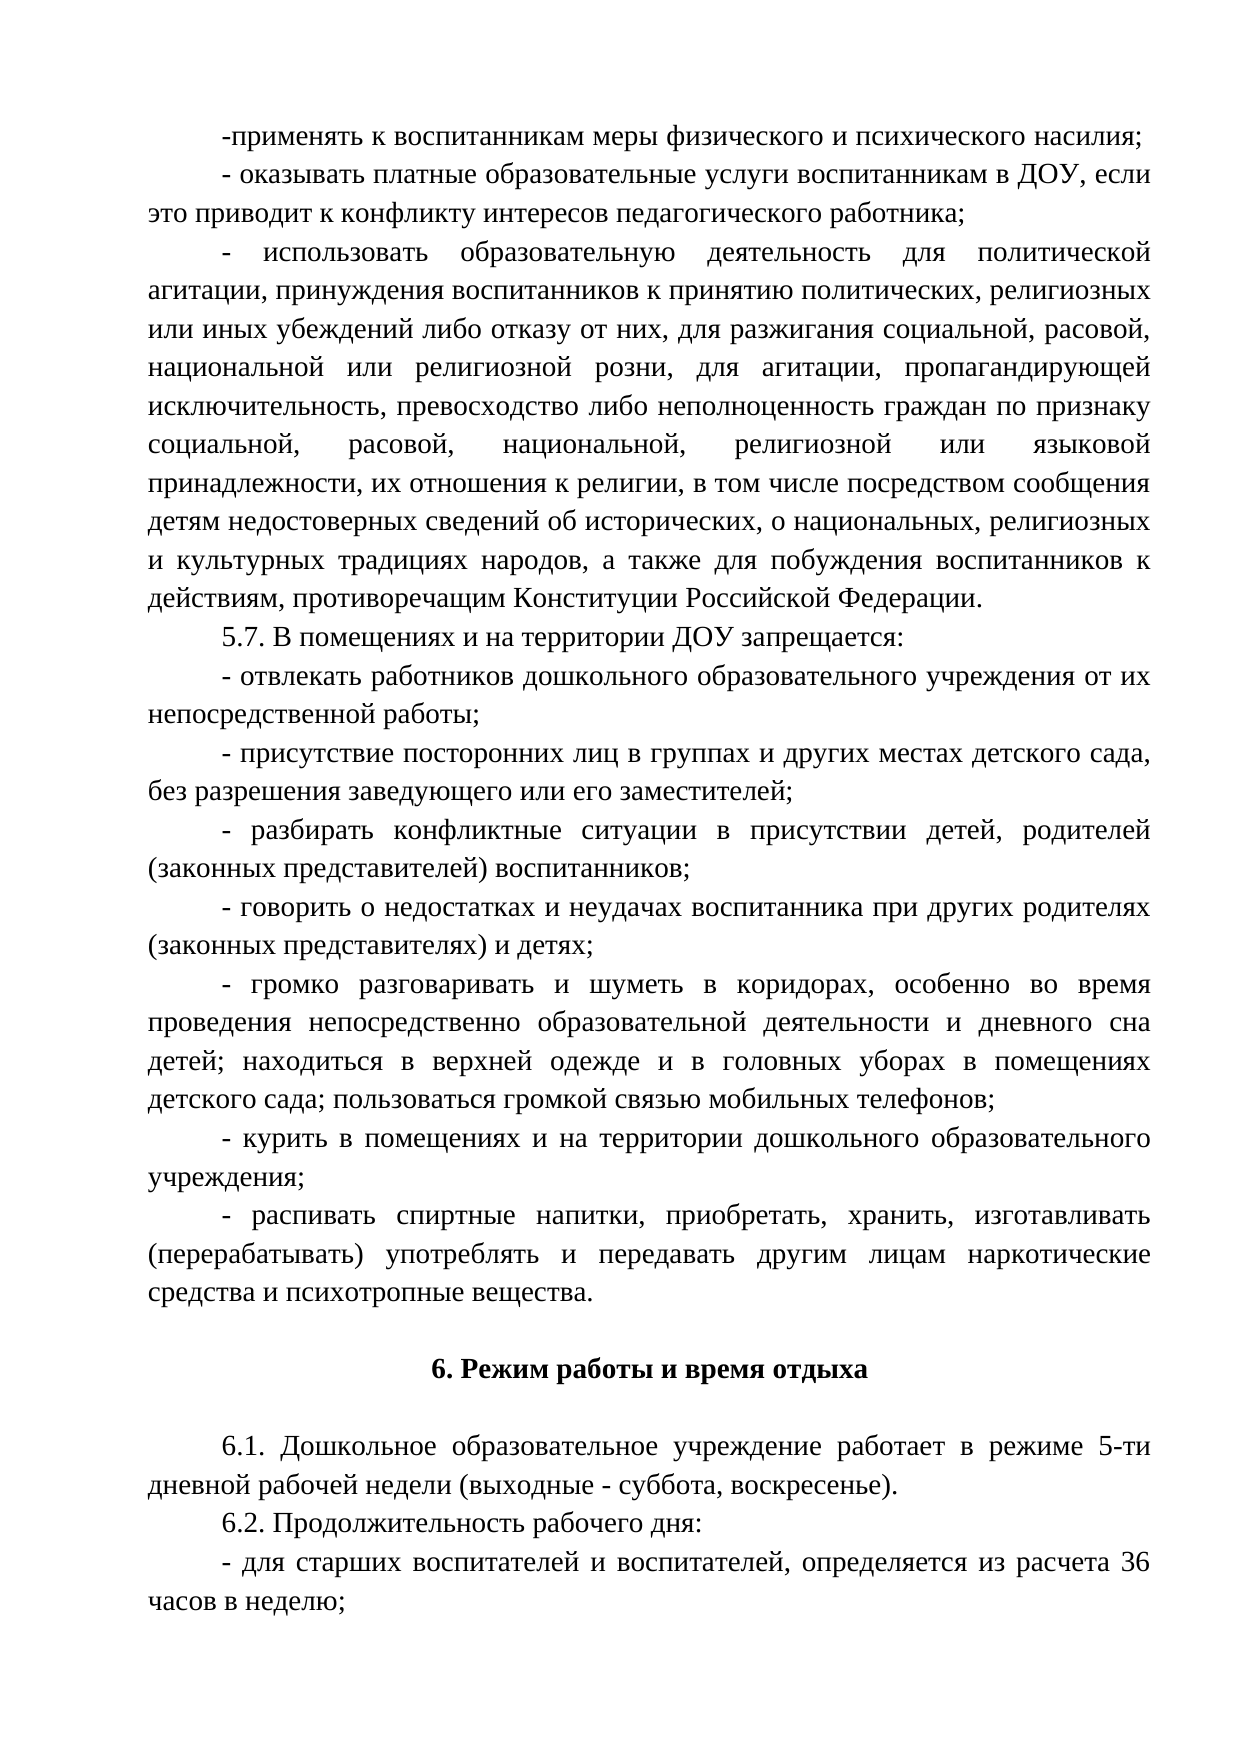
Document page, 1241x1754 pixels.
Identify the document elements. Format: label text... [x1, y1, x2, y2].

text - распивать спиртные напитки, приобретать, хранить, изготавливать (перерабатывать) употреблять и передавать другим лицам наркотические средства и психотропные вещества. [148, 1197, 1152, 1308]
text 6. Режим работы и время отдыха [148, 1351, 1152, 1385]
text - разбирать конфликтные ситуации в присутствии детей, родителей (законных представителей) воспитанников; [148, 812, 1152, 884]
text - использовать образовательную деятельность для политической агитации, принуждения воспитанников к принятию политических, религиозных или иных убеждений либо отказу от них, для разжигания социальной, расовой, национальной или религиозной розни, для агитации, пропагандирующей исключительность, превосходство либо неполноценность граждан по признаку социальной, расовой, национальной, религиозной или языковой принадлежности, их отношения к религии, в том числе посредством сообщения детям недостоверных сведений об исторических, о национальных, религиозных и культурных традициях народов, а также для побуждения воспитанников к действиям, противоречащим Конституции Российской Федерации. [148, 234, 1152, 614]
text - курить в помещениях и на территории дошкольного образовательного учреждения; [148, 1120, 1152, 1192]
text - присутствие посторонних лиц в группах и других местах детского сада, без разрешения заведующего или его заместителей; [148, 735, 1152, 807]
text 6.1. Дошкольное образовательное учреждение работает в режиме 5-ти дневной рабочей недели (выходные - суббота, воскресенье). [148, 1428, 1152, 1501]
text 5.7. В помещениях и на территории ДОУ запрещается: [148, 619, 1152, 653]
text -применять к воспитанникам меры физического и психического насилия; - оказывать платные образовательные услуги воспитанникам в ДОУ, если это приводит к конфликту интересов педагогического работника; [148, 118, 1152, 229]
text - говорить о недостатках и неудачах воспитанника при других родителях (законных представителях) и детях; [148, 889, 1152, 961]
text - отвлекать работников дошкольного образовательного учреждения от их непосредственной работы; [148, 658, 1152, 730]
text - громко разговаривать и шуметь в коридорах, особенно во время проведения непосредственно образовательной деятельности и дневного сна детей; находиться в верхней одежде и в головных уборах в помещениях детского сада; пользоваться громкой связью мобильных телефонов; [148, 966, 1152, 1115]
text 6.2. Продолжительность рабочего дня: [148, 1506, 1152, 1539]
text - для старших воспитателей и воспитателей, определяется из расчета 36 часов в неделю; [148, 1544, 1152, 1616]
